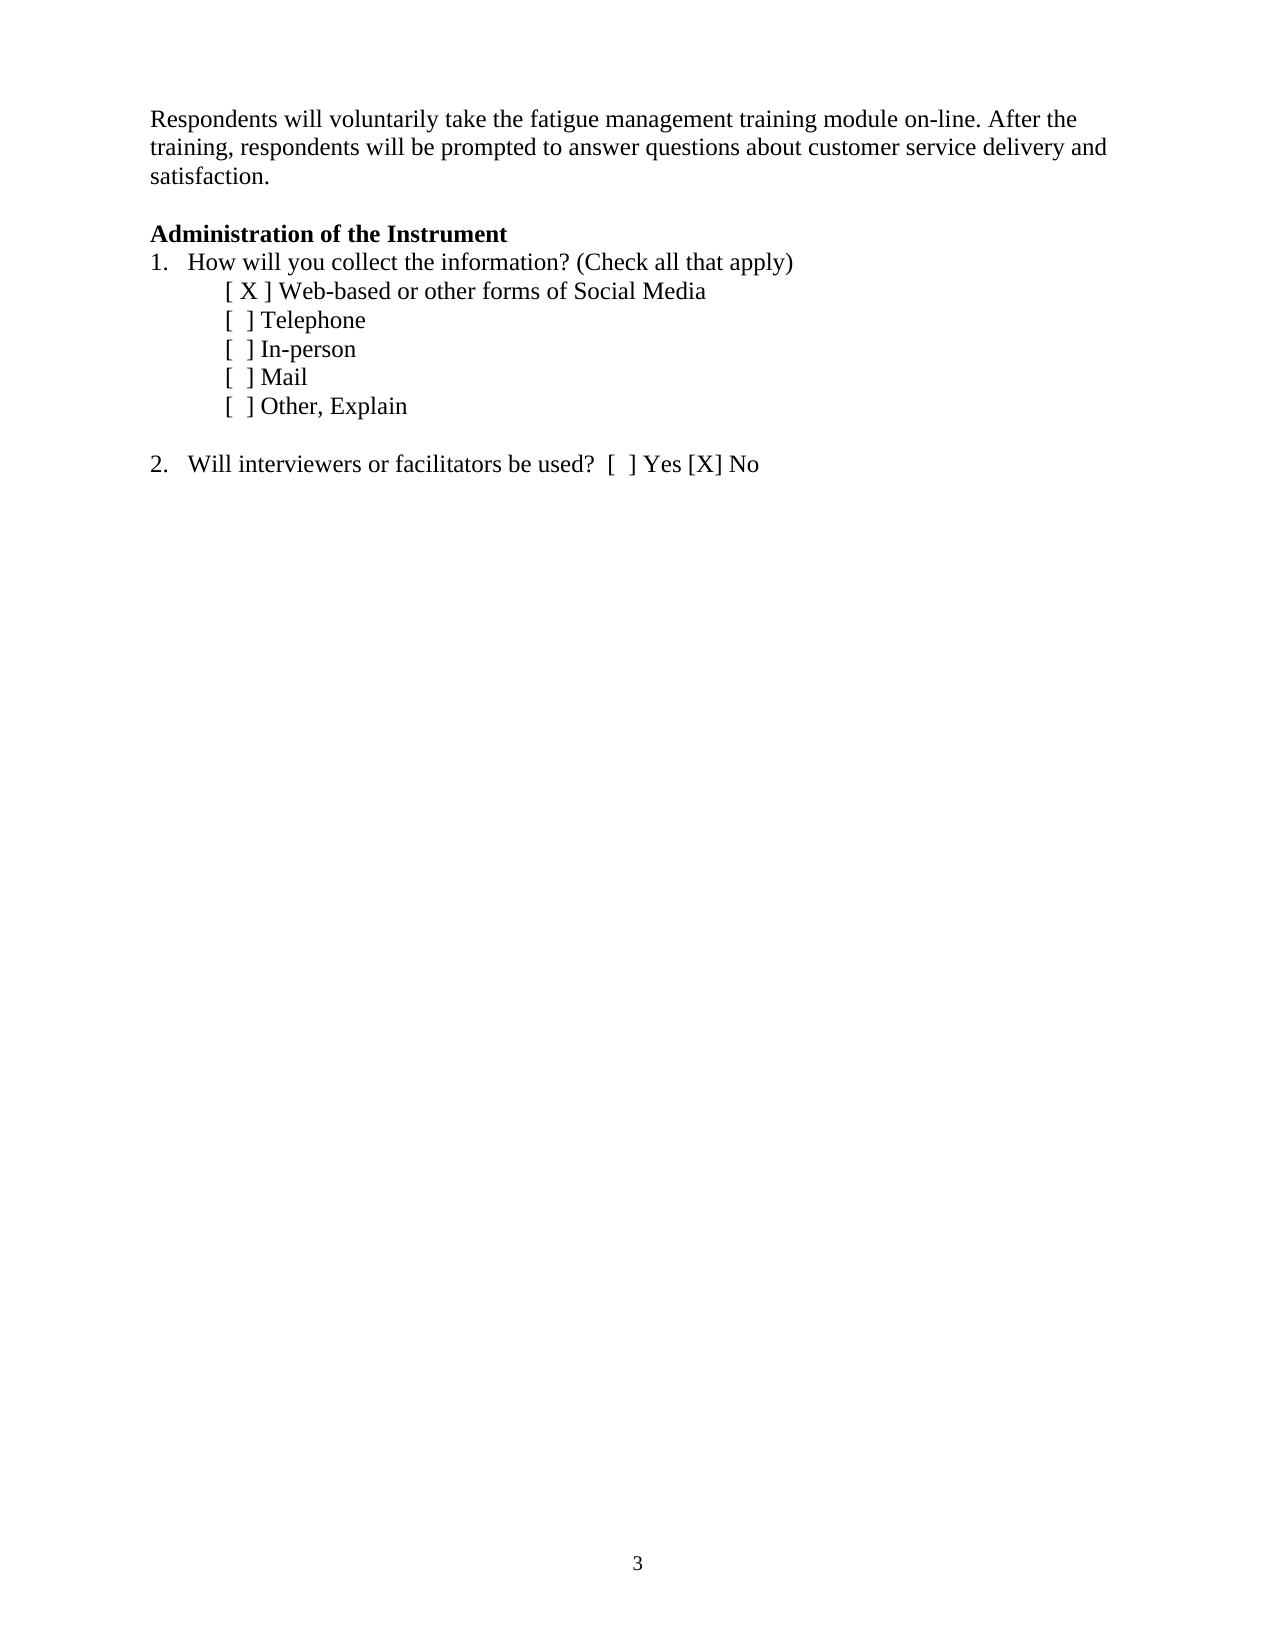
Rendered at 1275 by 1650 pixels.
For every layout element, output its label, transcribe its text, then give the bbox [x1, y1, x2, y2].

text [ ] In-person [225, 334, 1125, 362]
text [ ] Mail [225, 362, 1125, 391]
list Will interviewers or facilitators be used? [ ] Yes [X] No [150, 449, 1125, 477]
text Respondents will voluntarily take the fatigue management training module on-line. After the training, respondents will be prompted to answer questions about customer service delivery and satisfaction. [150, 104, 1125, 190]
text Administration of the Instrument [150, 219, 1125, 247]
list How will you collect the information? (Check all that apply) [150, 247, 1125, 276]
text [ ] Telephone [225, 305, 1125, 334]
text [ ] Other, Explain [225, 391, 1125, 420]
text [ X ] Web-based or other forms of Social Media [225, 276, 1125, 305]
